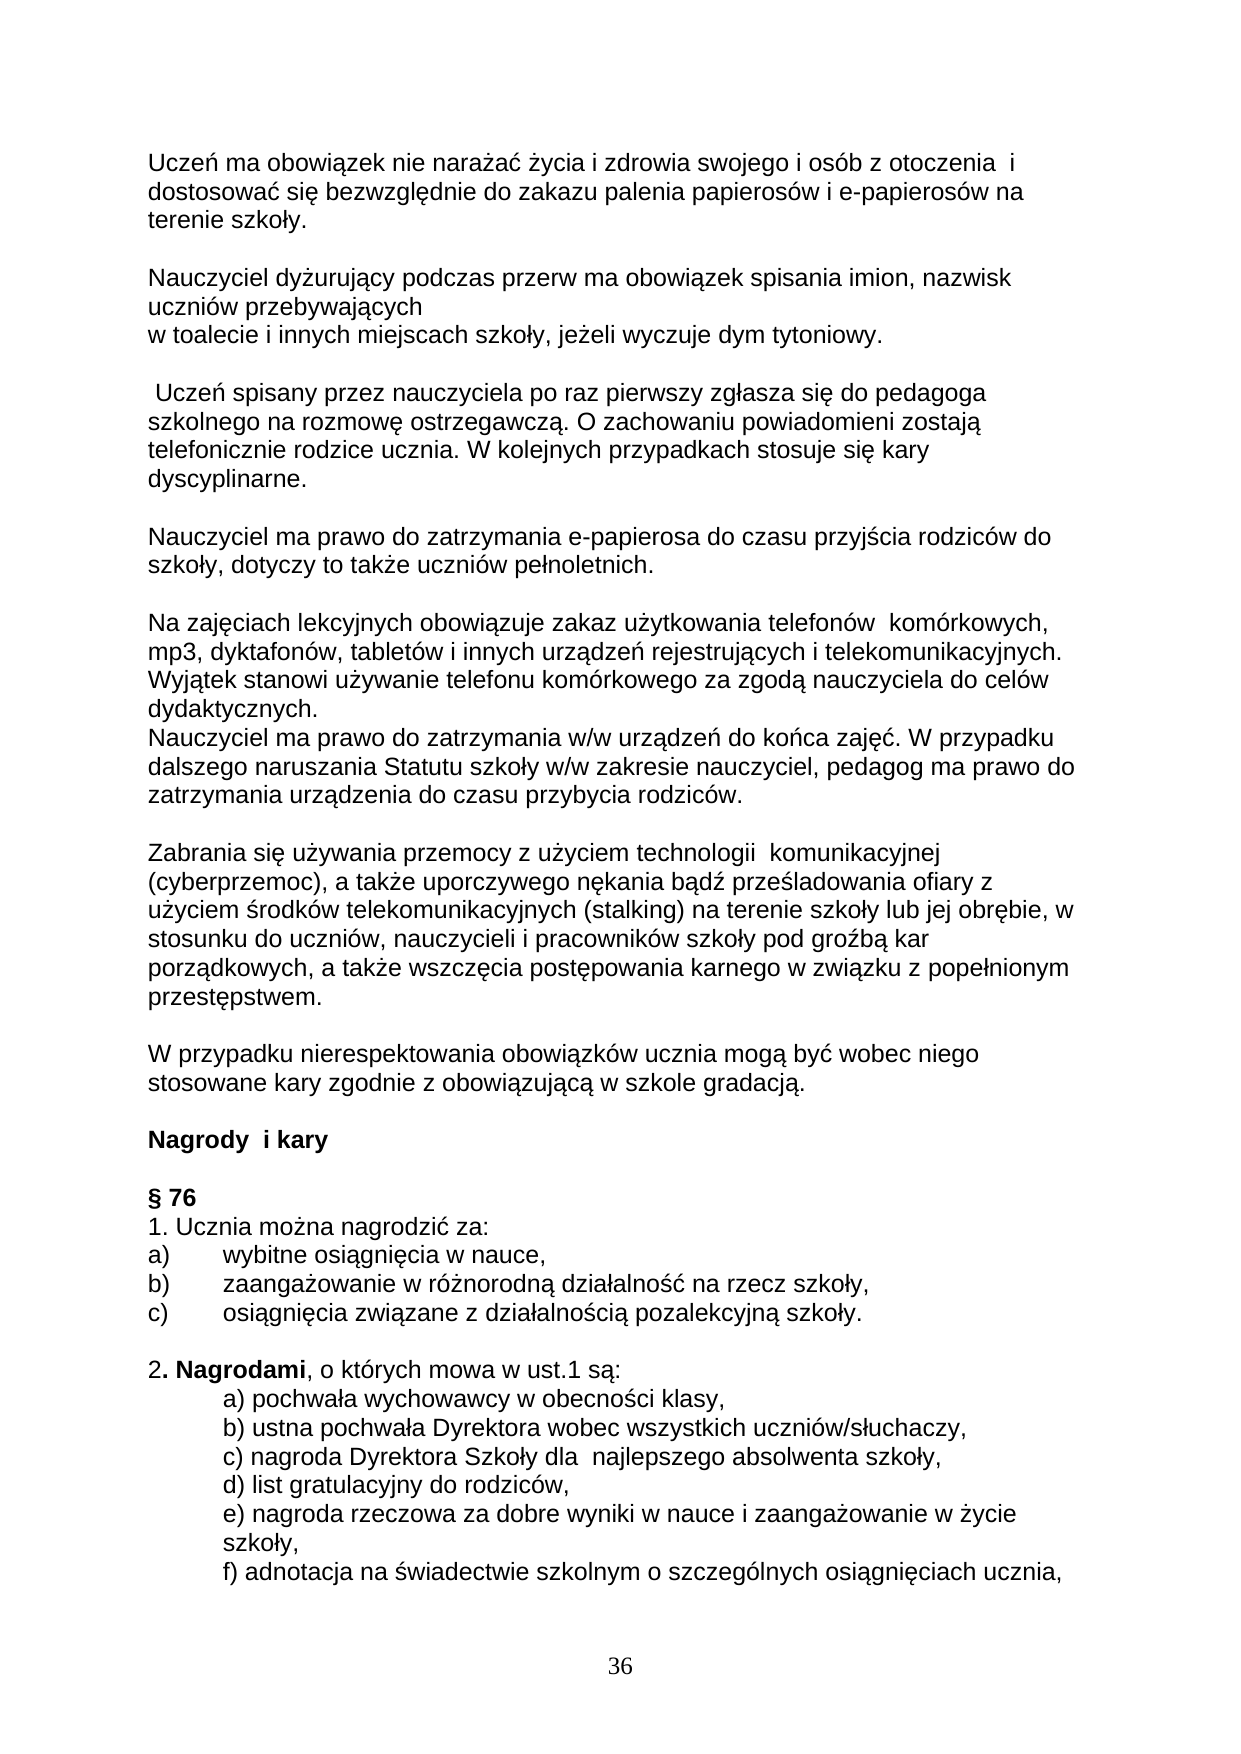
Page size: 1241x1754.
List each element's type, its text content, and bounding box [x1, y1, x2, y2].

text Nauczyciel ma prawo do zatrzymania w/w urządzeń do końca zajęć. W przypadku dalszego naruszania Statutu szkoły w/w zakresie nauczyciel, pedagog ma prawo do zatrzymania urządzenia do czasu przybycia rodziców. [148, 723, 1092, 809]
text Uczeń ma obowiązek nie narażać życia i zdrowia swojego i osób z otoczenia i dostosować się bezwzględnie do zakazu palenia papierosów i e-papierosów na terenie szkoły. [148, 148, 1092, 234]
text b) ustna pochwała Dyrektora wobec wszystkich uczniów/słuchaczy, [223, 1413, 1092, 1441]
text Nauczyciel dyżurujący podczas przerw ma obowiązek spisania imion, nazwisk uczniów przebywających w toalecie i innych miejscach szkoły, jeżeli wyczuje dym tytoniowy. [148, 263, 1092, 349]
text Zabrania się używania przemocy z użyciem technologii komunikacyjnej (cyberprzemoc), a także uporczywego nękania bądź prześladowania ofiary z użyciem środków telekomunikacyjnych (stalking) na terenie szkoły lub jej obrębie, w stosunku do uczniów, nauczycieli i pracowników szkoły pod groźbą kar porządkowych, a także wszczęcia postępowania karnego w związku z popełnionym przestępstwem. [148, 838, 1092, 1010]
text a) pochwała wychowawcy w obecności klasy, [223, 1384, 1092, 1413]
list osiągnięcia związane z działalnością pozalekcyjną szkoły. [148, 1298, 1092, 1326]
text Uczeń spisany przez nauczyciela po raz pierwszy zgłasza się do pedagoga szkolnego na rozmowę ostrzegawczą. O zachowaniu powiadomieni zostają telefonicznie rodzice ucznia. W kolejnych przypadkach stosuje się kary dyscyplinarne. [148, 378, 1092, 493]
text 2. Nagrodami, o których mowa w ust.1 są: [148, 1355, 1092, 1384]
text § 76 [148, 1183, 1092, 1211]
text Nagrody i kary [148, 1125, 1092, 1154]
text f) adnotacja na świadectwie szkolnym o szczególnych osiągnięciach ucznia, [223, 1556, 1092, 1585]
list wybitne osiągnięcia w nauce, [148, 1240, 1092, 1269]
text d) list gratulacyjny do rodziców, [223, 1470, 1092, 1499]
list zaangażowanie w różnorodną działalność na rzecz szkoły, [148, 1269, 1092, 1298]
text c) nagroda Dyrektora Szkoły dla najlepszego absolwenta szkoły, [223, 1441, 1092, 1470]
text W przypadku nierespektowania obowiązków ucznia mogą być wobec niego stosowane kary zgodnie z obowiązującą w szkole gradacją. [148, 1039, 1092, 1096]
text Na zajęciach lekcyjnych obowiązuje zakaz użytkowania telefonów komórkowych, mp3, dyktafonów, tabletów i innych urządzeń rejestrujących i telekomunikacyjnych. Wyjątek stanowi używanie telefonu komórkowego za zgodą nauczyciela do celów dydaktycznych. [148, 608, 1092, 723]
text e) nagroda rzeczowa za dobre wyniki w nauce i zaangażowanie w życie szkoły, [223, 1499, 1092, 1556]
text Nauczyciel ma prawo do zatrzymania e-papierosa do czasu przyjścia rodziców do szkoły, dotyczy to także uczniów pełnoletnich. [148, 521, 1092, 579]
text 1. Ucznia można nagrodzić za: [148, 1211, 1092, 1240]
